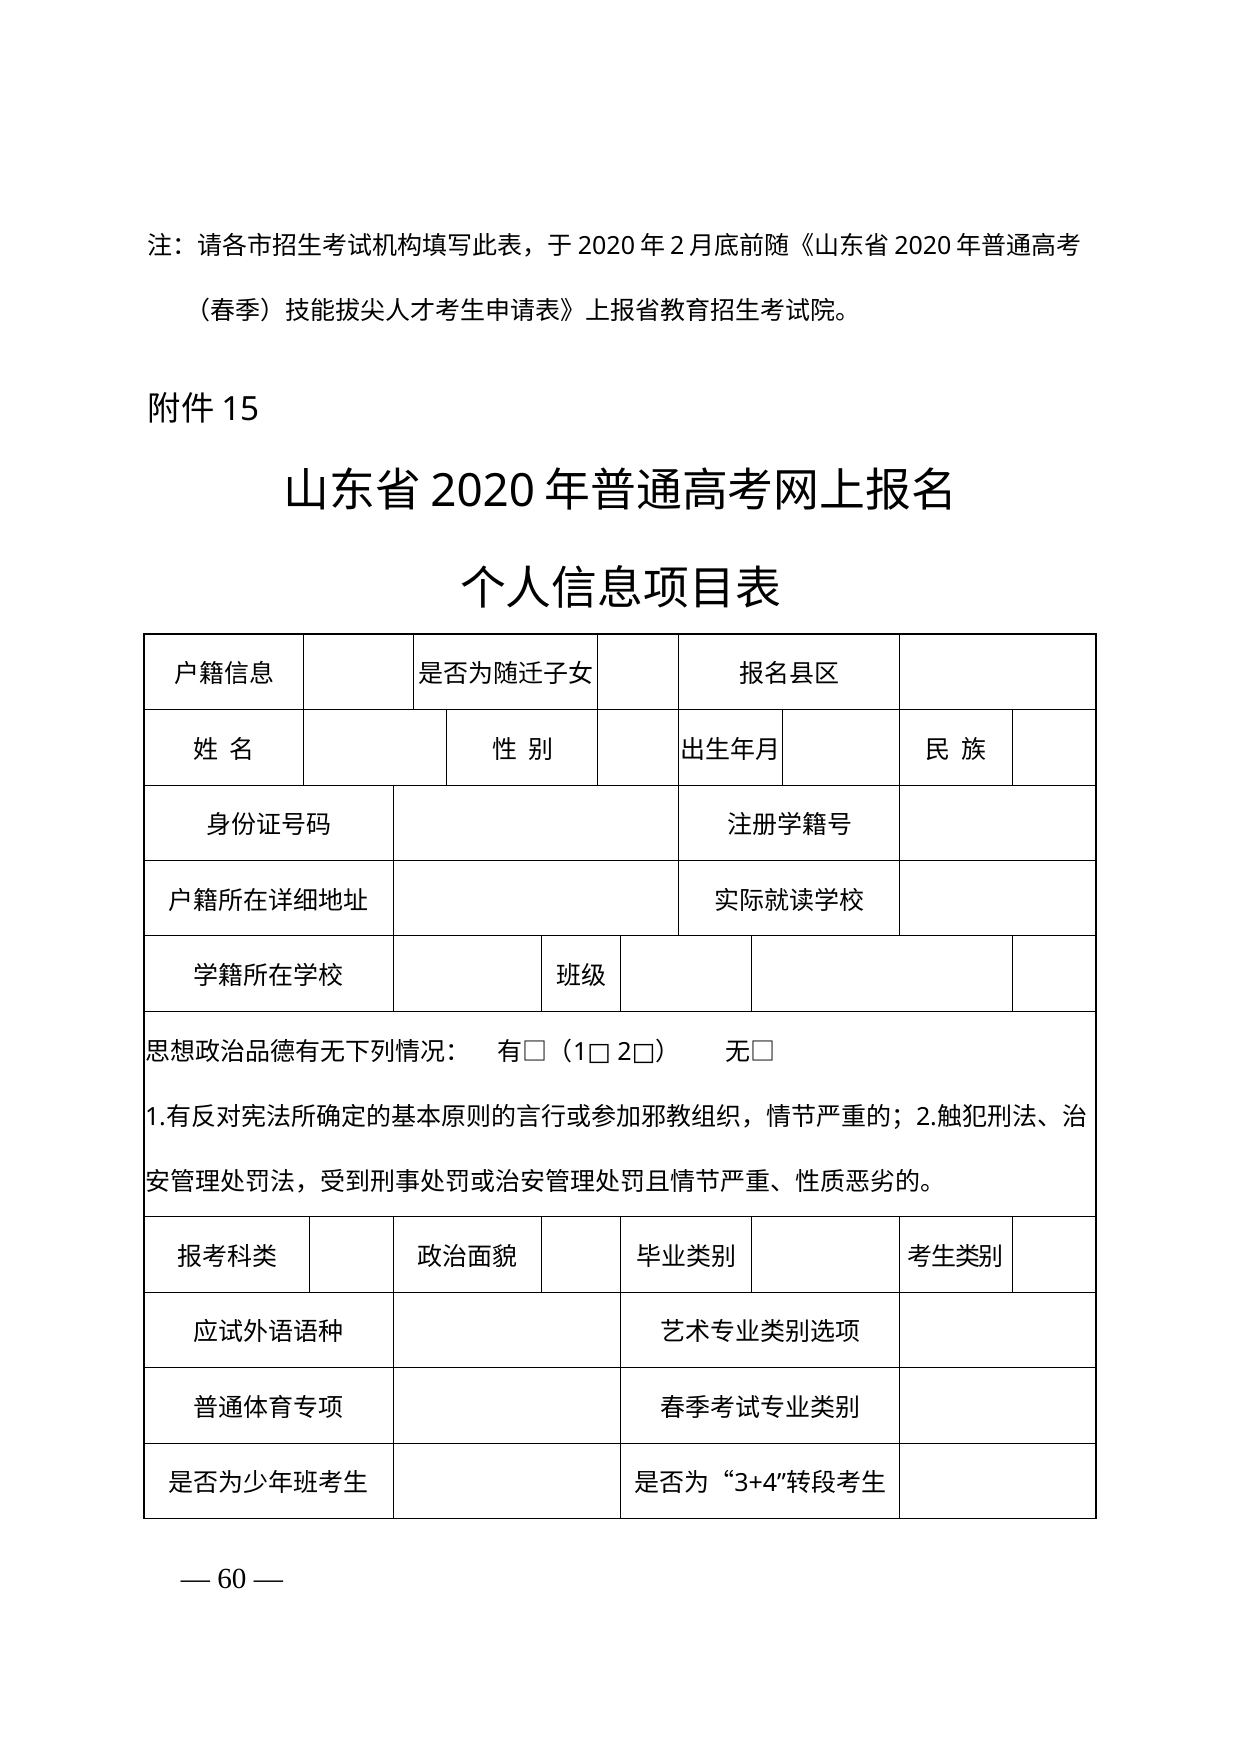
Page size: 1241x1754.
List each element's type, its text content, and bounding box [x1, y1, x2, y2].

table_cell 性 别 [447, 710, 597, 784]
table_cell 普通体育专项 [145, 1368, 393, 1442]
table_cell 户籍所在详细地址 [145, 861, 393, 935]
table_cell [752, 936, 1012, 1011]
table_cell 艺术专业类别选项 [621, 1293, 899, 1367]
table_cell [394, 1368, 620, 1442]
table_header [900, 635, 1095, 709]
table_cell 学籍所在学校 [145, 936, 393, 1011]
table_header [304, 635, 413, 709]
table_cell 政治面貌 [394, 1217, 541, 1292]
table_cell 是否为少年班考生 [145, 1444, 393, 1518]
table_cell [1013, 1217, 1095, 1292]
table_cell 民 族 [900, 710, 1012, 784]
text 注：请各市招生考试机构填写此表，于2020年2月底前随《山东省2020年普通高考（春季）技能拔尖人才考生申请表》上报省教育招生考试院。 [148, 211, 1092, 341]
table_cell 班级 [542, 936, 620, 1011]
table_cell 实际就读学校 [679, 861, 899, 935]
table_cell [394, 936, 541, 1011]
table_cell [310, 1217, 393, 1292]
text 附件15 [148, 373, 1092, 438]
table_header 是否为随迁子女 [414, 635, 597, 709]
text 山东省2020年普通高考网上报名 [148, 438, 1092, 536]
table_header 报名县区 [679, 635, 899, 709]
table_cell [542, 1217, 620, 1292]
table_cell [598, 710, 678, 784]
table_cell 毕业类别 [621, 1217, 751, 1292]
table_cell [900, 1368, 1095, 1442]
table_cell 报考科类 [145, 1217, 309, 1292]
table_cell [900, 1293, 1095, 1367]
table_cell [394, 1444, 620, 1518]
table_cell [900, 1444, 1095, 1518]
table_cell [394, 861, 678, 935]
table_cell 思想政治品德有无下列情况： 有□（1□ 2□） 无□ 1.有反对宪法所确定的基本原则的言行或参加邪教组织，情节严重的；2.触犯刑法、治安管理处罚法，受到刑事处罚或治安管理处罚且情节严重、性质恶劣的。 [145, 1012, 1095, 1216]
table_cell [621, 936, 751, 1011]
text 个人信息项目表 [148, 536, 1092, 633]
table_cell 春季考试专业类别 [621, 1368, 899, 1442]
table_cell [752, 1217, 899, 1292]
table_cell 注册学籍号 [679, 786, 899, 860]
table_cell [394, 786, 678, 860]
table_header [598, 635, 678, 709]
table_cell 姓 名 [145, 710, 303, 784]
table_cell [1013, 710, 1095, 784]
table_cell 身份证号码 [145, 786, 393, 860]
table_cell 考生类别 [900, 1217, 1012, 1292]
table_cell [900, 861, 1095, 935]
table_cell [304, 710, 446, 784]
table_cell [900, 786, 1095, 860]
table_cell 出生年月 [679, 710, 782, 784]
table_cell [783, 710, 899, 784]
table_cell [394, 1293, 620, 1367]
table_cell [1013, 936, 1095, 1011]
table_cell 是否为“3+4”转段考生 [621, 1444, 899, 1518]
table_header 户籍信息 [145, 635, 303, 709]
table_cell 应试外语语种 [145, 1293, 393, 1367]
